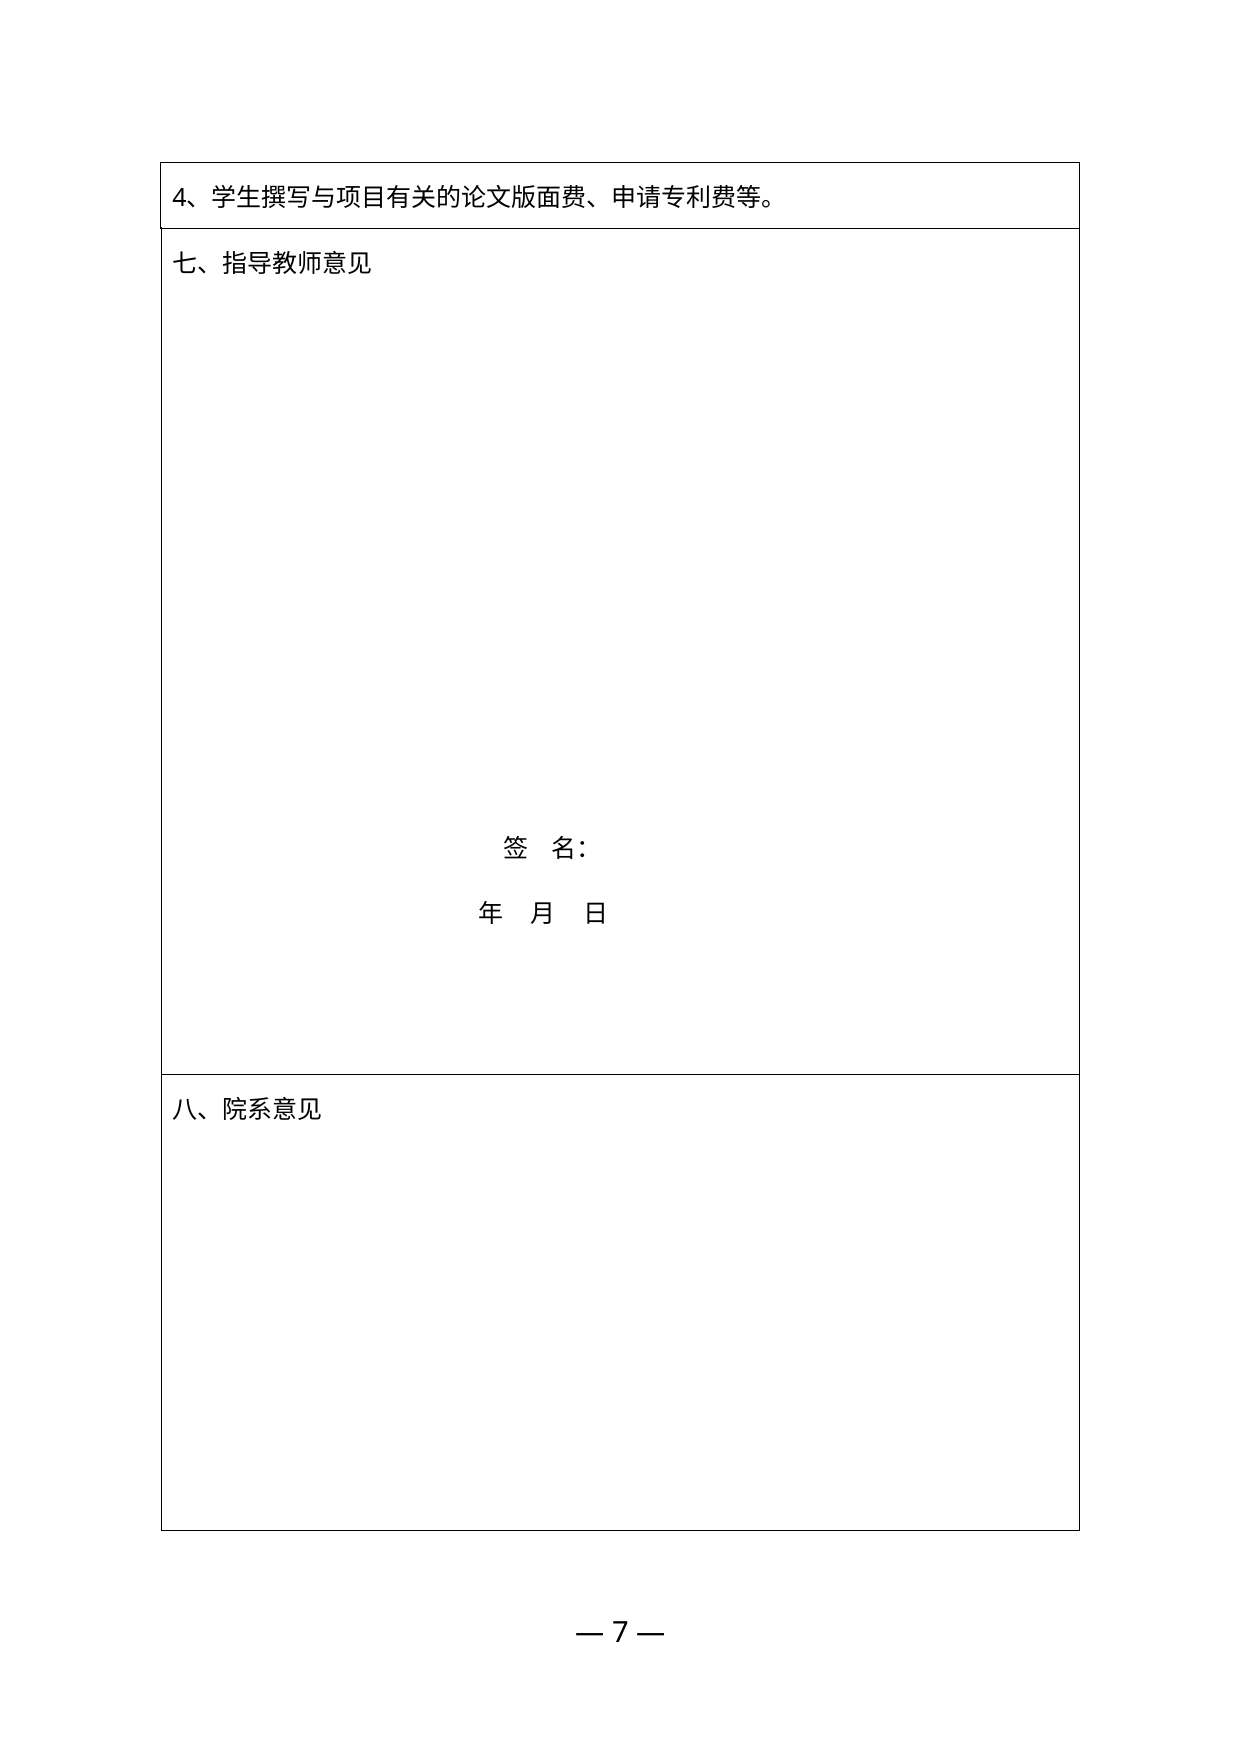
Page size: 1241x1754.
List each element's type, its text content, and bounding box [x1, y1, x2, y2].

table_cell 七、指导教师意见 签 名： 年 月 日 [162, 229, 1079, 1074]
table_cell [161, 163, 1079, 228]
table_cell 八、院系意见 负责人签名： 年 月 日 [162, 1075, 1079, 1530]
